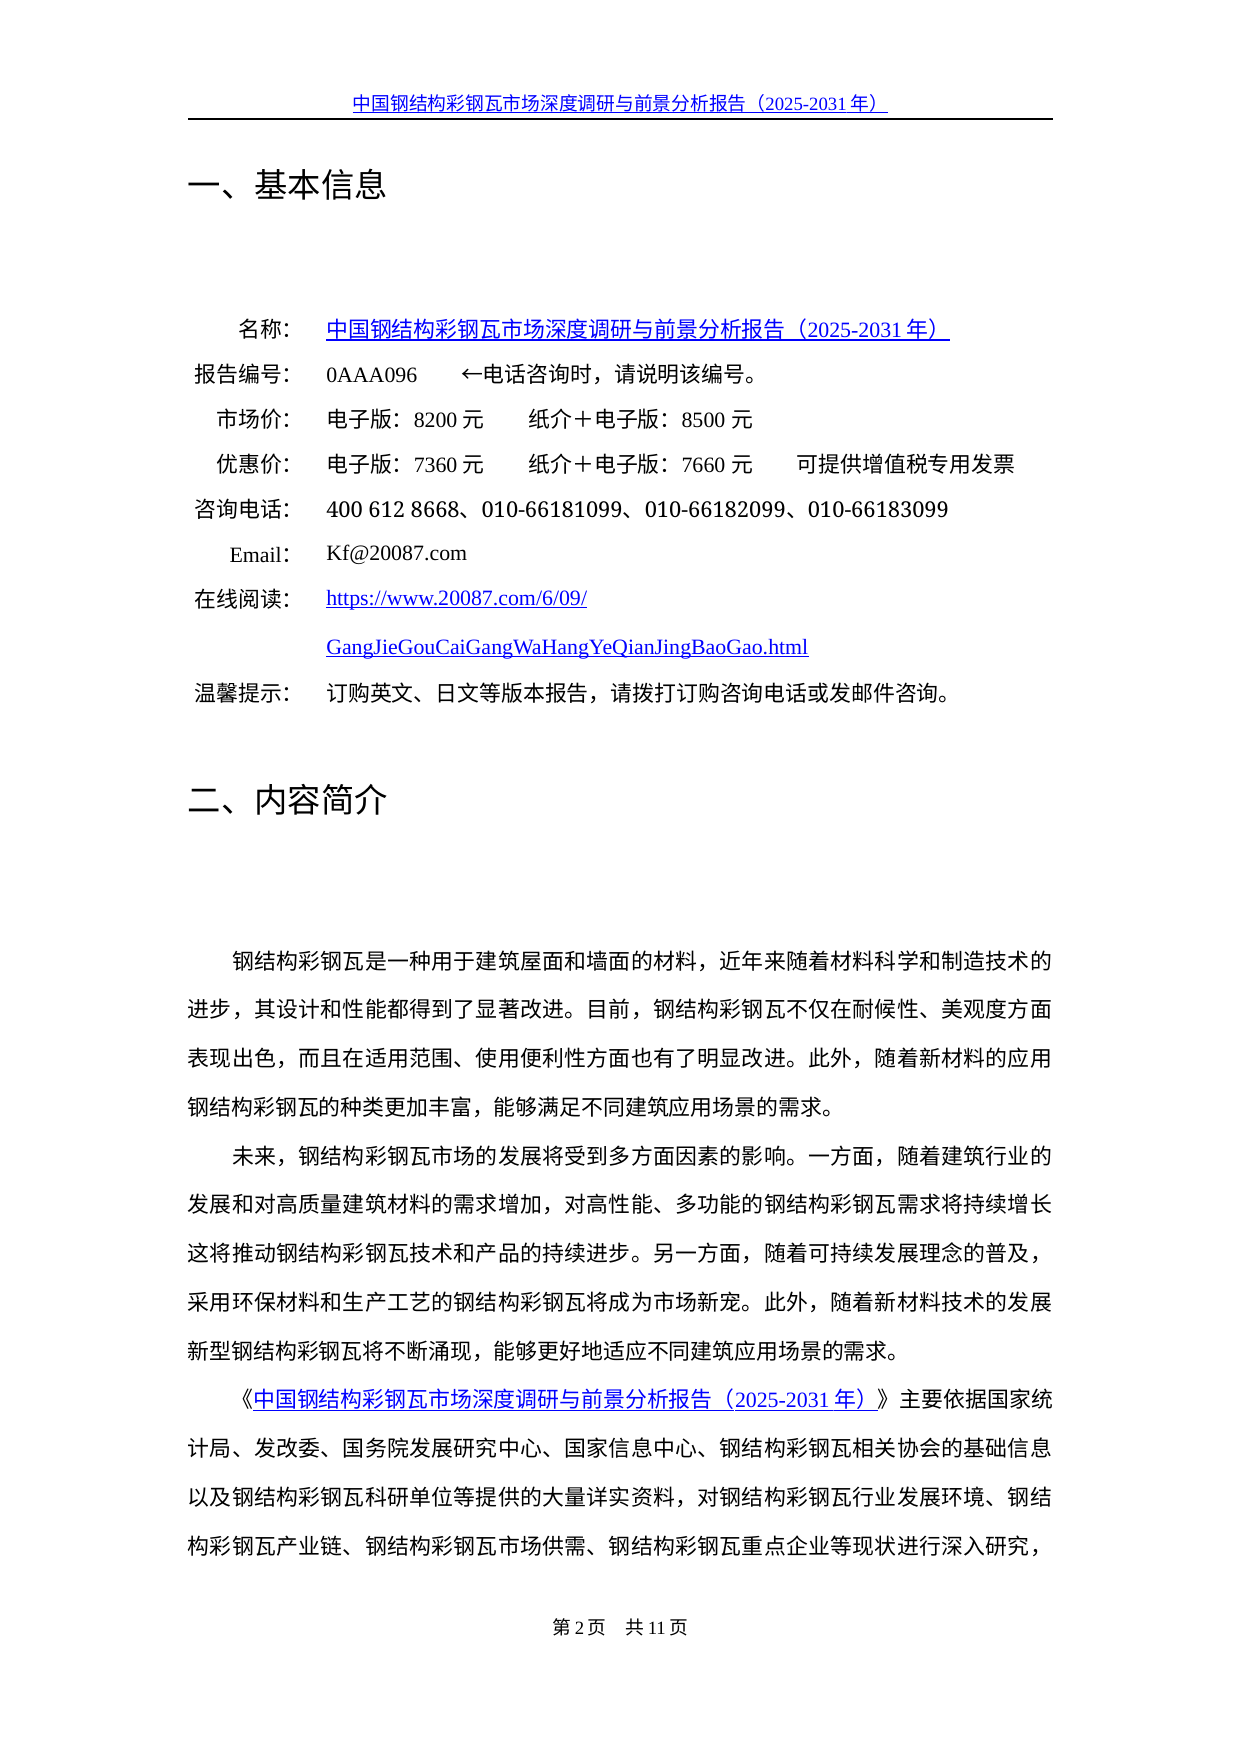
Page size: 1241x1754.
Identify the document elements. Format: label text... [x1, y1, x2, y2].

table_header 中国钢结构彩钢瓦市场深度调研与前景分析报告（2025-2031年） [315, 312, 1073, 357]
table_cell 报告编号： [167, 357, 315, 402]
table_cell 400 612 8668、010-66181099、010-66182099、010-66183099 [315, 492, 1073, 537]
table_header 名称： [167, 312, 315, 357]
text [187, 943, 1053, 1561]
table_cell 电子版：7360 元 纸介＋电子版：7660 元 可提供增值税专用发票 [315, 447, 1073, 492]
table_cell Kf@20087.com [315, 537, 1073, 582]
title 一、基本信息 [187, 150, 1053, 215]
table_cell Email： [167, 537, 315, 582]
table_cell 市场价： [167, 402, 315, 447]
table_cell 电子版：8200 元 纸介＋电子版：8500 元 [315, 402, 1073, 447]
title 二、内容简介 [187, 766, 1053, 831]
table_cell 咨询电话： [167, 492, 315, 537]
table_cell 优惠价： [167, 447, 315, 492]
table_cell 订购英文、日文等版本报告，请拨打订购咨询电话或发邮件咨询。 [315, 675, 1073, 720]
table_cell 温馨提示： [167, 675, 315, 720]
table_cell 0AAA096 ←电话咨询时，请说明该编号。 [315, 357, 1073, 402]
table_cell [315, 582, 1073, 675]
table_cell 在线阅读： [167, 582, 315, 675]
